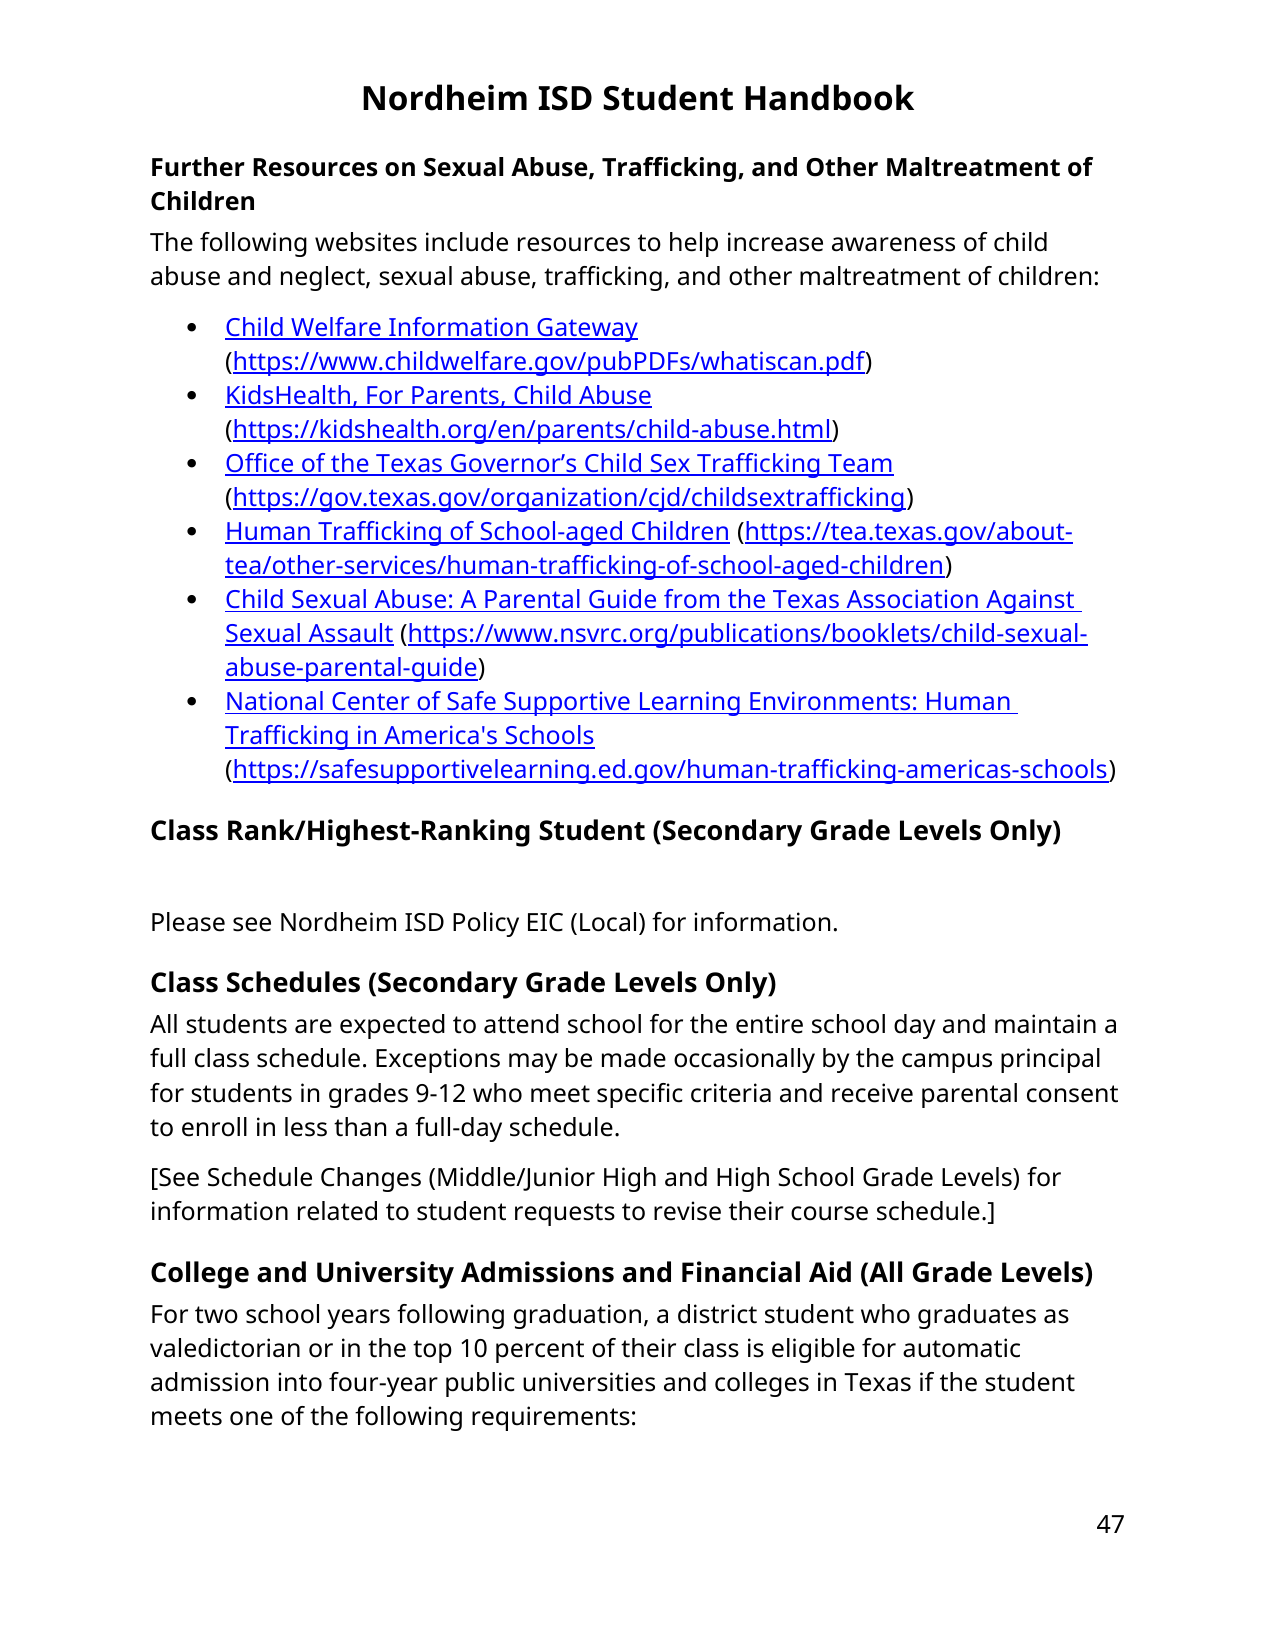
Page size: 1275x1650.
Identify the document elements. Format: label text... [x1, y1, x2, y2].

text [See Schedule Changes (Middle/Junior High and High School Grade Levels) for information related to student requests to revise their course schedule.] [150, 1160, 1125, 1228]
list KidsHealth, For Parents, Child Abuse (https://kidshealth.org/en/parents/child-abuse.html) [187, 377, 1125, 445]
subtitle Further Resources on Sexual Abuse, Trafficking, and Other Maltreatment of Children [150, 150, 1125, 218]
subtitle College and University Admissions and Financial Aid (All Grade Levels) [150, 1253, 1125, 1290]
subtitle Class Rank/Highest-Ranking Student (Secondary Grade Levels Only) [150, 811, 1125, 848]
text The following websites include resources to help increase awareness of child abuse and neglect, sexual abuse, trafficking, and other maltreatment of children: [150, 224, 1125, 292]
list Office of the Texas Governor’s Child Sex Trafficking Team (https://gov.texas.gov/organization/cjd/childsextrafficking) [187, 445, 1125, 513]
text For two school years following graduation, a district student who graduates as valedictorian or in the top 10 percent of their class is eligible for automatic admission into four-year public universities and colleges in Texas if the student meets one of the following requirements: [150, 1296, 1125, 1432]
subtitle Class Schedules (Secondary Grade Levels Only) [150, 964, 1125, 1001]
list Child Sexual Abuse: A Parental Guide from the Texas Association Against Sexual Assault (https://www.nsvrc.org/publications/booklets/child-sexual-abuse-parental-guide) [187, 582, 1125, 684]
list Human Trafficking of School-aged Children (https://tea.texas.gov/about-tea/other-services/human-trafficking-of-school-aged-children) [187, 513, 1125, 582]
list National Center of Safe Supportive Learning Environments: Human Trafficking in America's Schools (https://safesupportivelearning.ed.gov/human-trafficking-americas-schools) [187, 684, 1125, 786]
list Child Welfare Information Gateway (https://www.childwelfare.gov/pubPDFs/whatiscan.pdf) [187, 309, 1125, 377]
text Please see Nordheim ISD Policy EIC (Local) for information. [150, 905, 1125, 939]
text All students are expected to attend school for the entire school day and maintain a full class schedule. Exceptions may be made occasionally by the campus principal for students in grades 9-12 who meet specific criteria and receive parental consent to enroll in less than a full-day schedule. [150, 1007, 1125, 1143]
